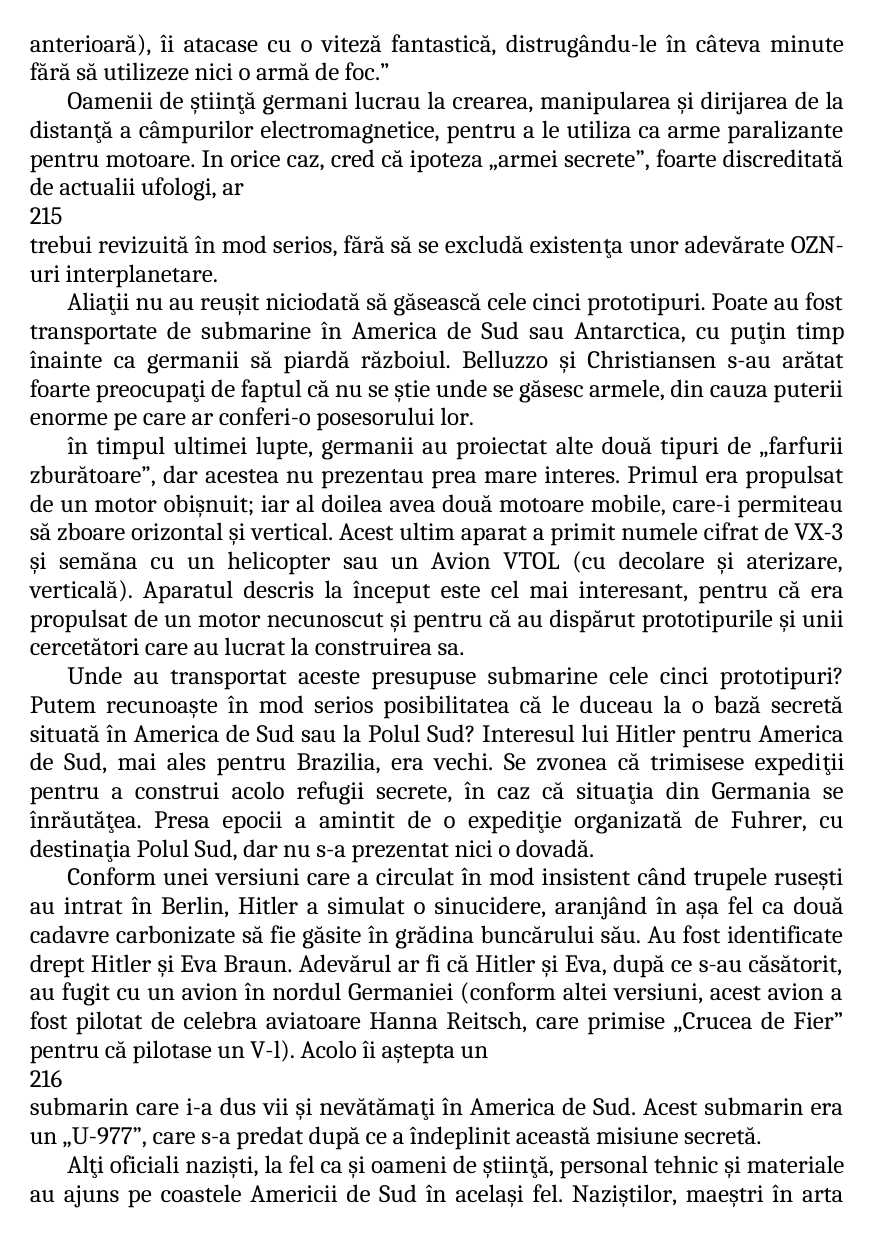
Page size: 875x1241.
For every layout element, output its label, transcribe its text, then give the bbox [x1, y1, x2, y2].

text în timpul ultimei lupte, germanii au proiectat alte două tipuri de „farfurii zburătoare”, dar acestea nu prezentau prea mare interes. Primul era propulsat de un motor obişnuit; iar al doilea avea două motoare mobile, care-i permiteau să zboare orizontal şi vertical. Acest ultim aparat a primit numele cifrat de VX-3 şi semăna cu un helicopter sau un Avion VTOL (cu decolare şi aterizare, verticală). Aparatul descris la început este cel mai interesant, pentru că era propulsat de un motor necunoscut şi pentru că au dispărut prototipurile şi unii cercetători care au lucrat la construirea sa. [29, 432, 844, 662]
text Unde au transportat aceste presupuse submarine cele cinci prototipuri? Putem recunoaşte în mod serios posibilitatea că le duceau la o bază secretă situată în America de Sud sau la Polul Sud? Interesul lui Hitler pentru America de Sud, mai ales pentru Brazilia, era vechi. Se zvonea că trimisese expediţii pentru a construi acolo refugii secrete, în caz că situaţia din Germania se înrăutăţea. Presa epocii a amintit de o expediţie organizată de Fuhrer, cu destinaţia Polul Sud, dar nu s-a prezentat nici o dovadă. [29, 662, 844, 863]
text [29, 29, 844, 87]
text Aliaţii nu au reuşit niciodată să găsească cele cinci prototipuri. Poate au fost transportate de submarine în America de Sud sau Antarctica, cu puţin timp înainte ca germanii să piardă războiul. Belluzzo şi Christiansen s-au arătat foarte preocupaţi de faptul că nu se ştie unde se găsesc armele, din cauza puterii enorme pe care ar conferi-o posesorului lor. [29, 288, 844, 432]
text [29, 1151, 844, 1208]
text Conform unei versiuni care a circulat în mod insistent când trupele ruseşti au intrat în Berlin, Hitler a simulat o sinucidere, aranjând în aşa fel ca două cadavre carbonizate să fie găsite în grădina buncărului său. Au fost identificate drept Hitler şi Eva Braun. Adevărul ar fi că Hitler şi Eva, după ce s-au căsătorit, au fugit cu un avion în nordul Germaniei (conform altei versiuni, acest avion a fost pilotat de celebra aviatoare Hanna Reitsch, care primise „Crucea de Fier” pentru că pilotase un V-l). Acolo îi aştepta un [29, 863, 844, 1064]
text submarin care i-a dus vii şi nevătămaţi în America de Sud. Acest submarin era un „U-977”, care s-a predat după ce a îndeplinit această misiune secretă. [29, 1093, 844, 1151]
text 215 [29, 202, 844, 231]
text Oamenii de ştiinţă germani lucrau la crearea, manipularea şi dirijarea de la distanţă a câmpurilor electromagnetice, pentru a le utiliza ca arme paralizante pentru motoare. In orice caz, cred că ipoteza „armei secrete”, foarte discreditată de actualii ufologi, ar [29, 87, 844, 202]
text 216 [29, 1064, 844, 1093]
text trebui revizuită în mod serios, fără să se excludă existenţa unor adevărate OZN-uri interplanetare. [29, 231, 844, 288]
